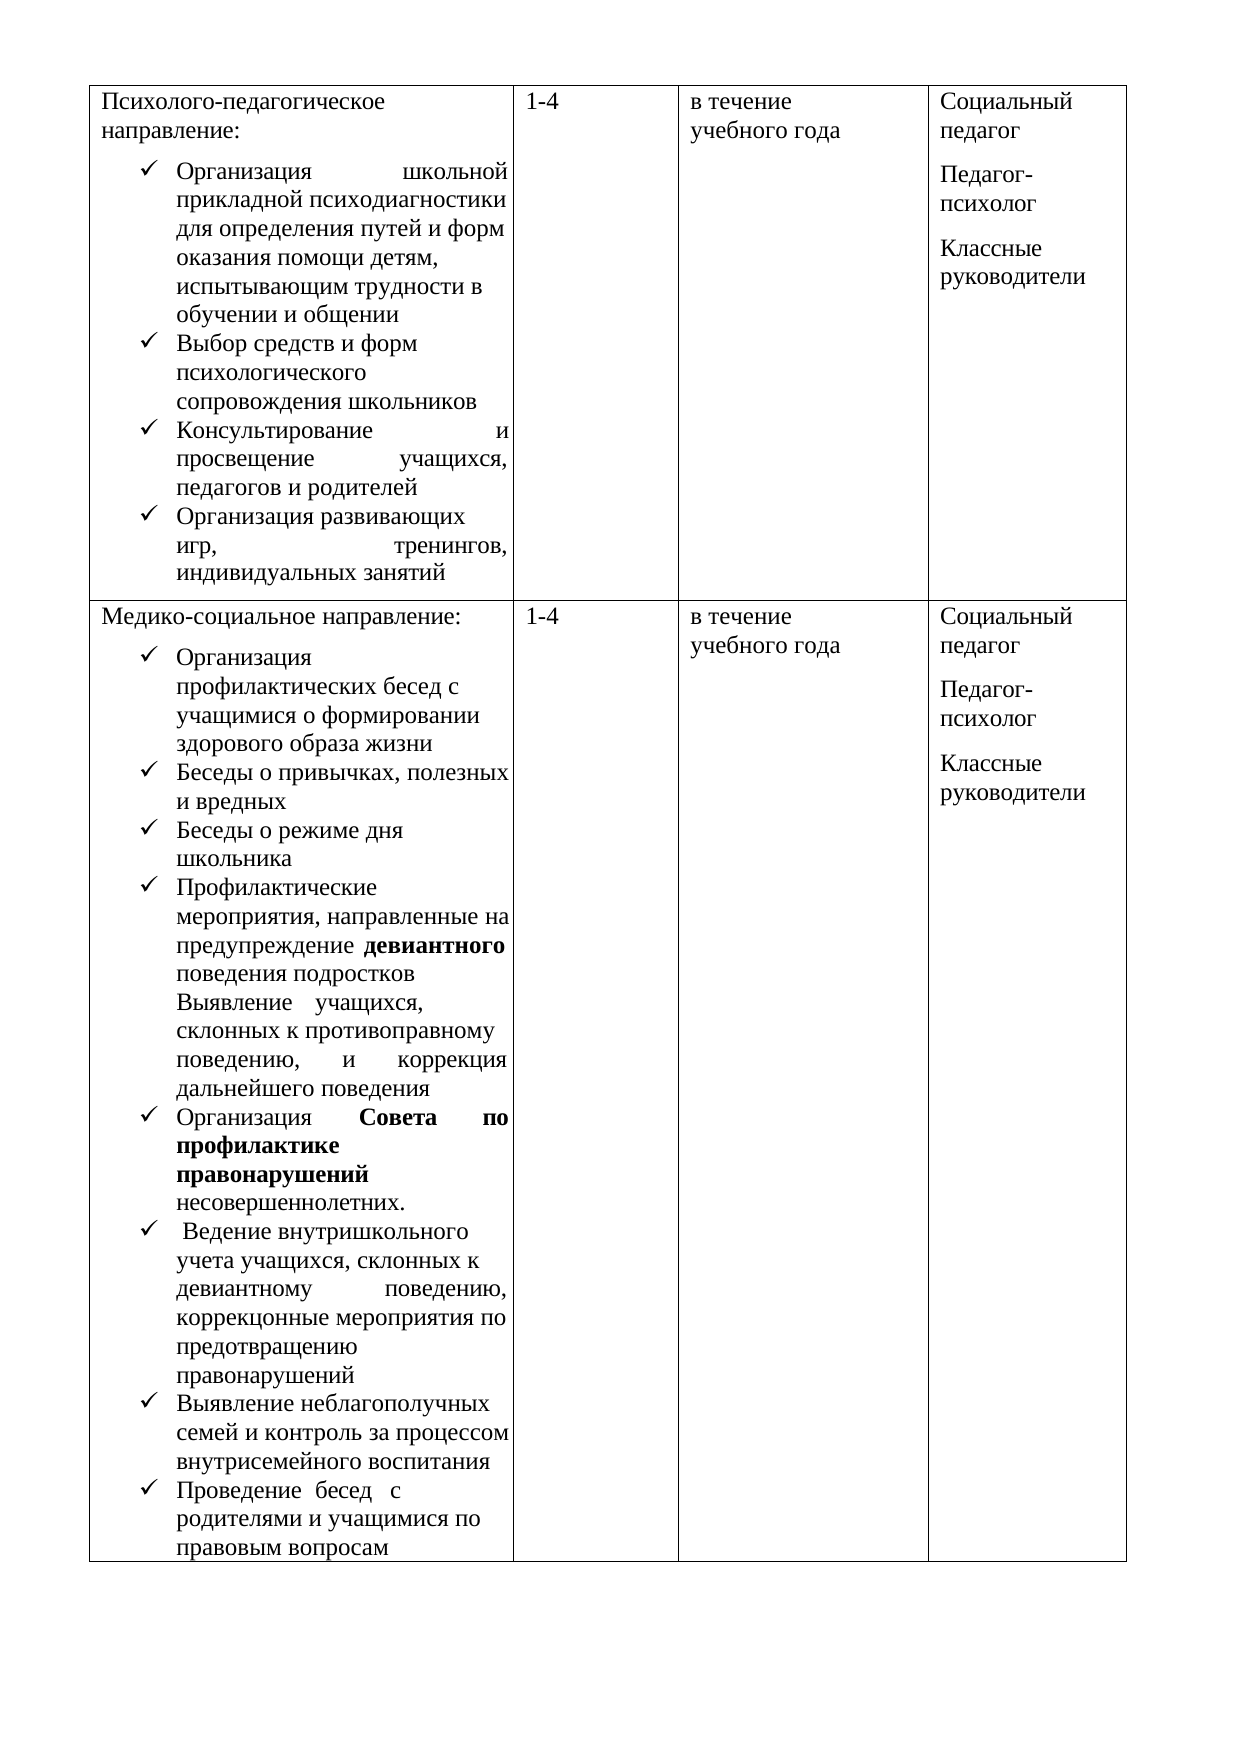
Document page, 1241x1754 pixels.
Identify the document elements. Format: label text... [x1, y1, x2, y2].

table_cell Психолого-педагогическое направление: Организация школьной прикладной психодиагностики для определения путей и форм оказания помощи детям, испытывающим трудности в обучении и общении Выбор средств и форм психологического сопровождения школьников Консультирование и просвещение учащихся, педагогов и родителей Организация развивающих игр, тренингов, индивидуальных занятий [90, 86, 513, 600]
table_cell 1-4 [514, 86, 678, 600]
table_cell Медико-социальное направление: Организация профилактических бесед с учащимися о формировании здорового образа жизни Беседы о привычках, полезных и вредных Беседы о режиме дня школьника Профилактические мероприятия, направленные на предупреждение девиантного поведения подростков Выявление учащихся, склонных к противоправному поведению, и коррекция дальнейшего поведения Организация Совета по профилактике правонарушений несовершеннолетних. Ведение внутришкольного учета учащихся, склонных к девиантному поведению, коррекцонные мероприятия по предотвращению правонарушений Выявление неблагополучных семей и контроль за процессом внутрисемейного воспитания Проведение бесед с родителями и учащимися по правовым вопросам [90, 601, 513, 1561]
table_cell 1-4 [514, 601, 678, 1561]
table_cell Социальный педагог Педагог- психолог Классные руководители [929, 601, 1126, 1561]
table_cell в течение учебного года [679, 601, 928, 1561]
table_cell Социальный педагог Педагог- психолог Классные руководители [929, 86, 1126, 600]
table_cell в течение учебного года [679, 86, 928, 600]
